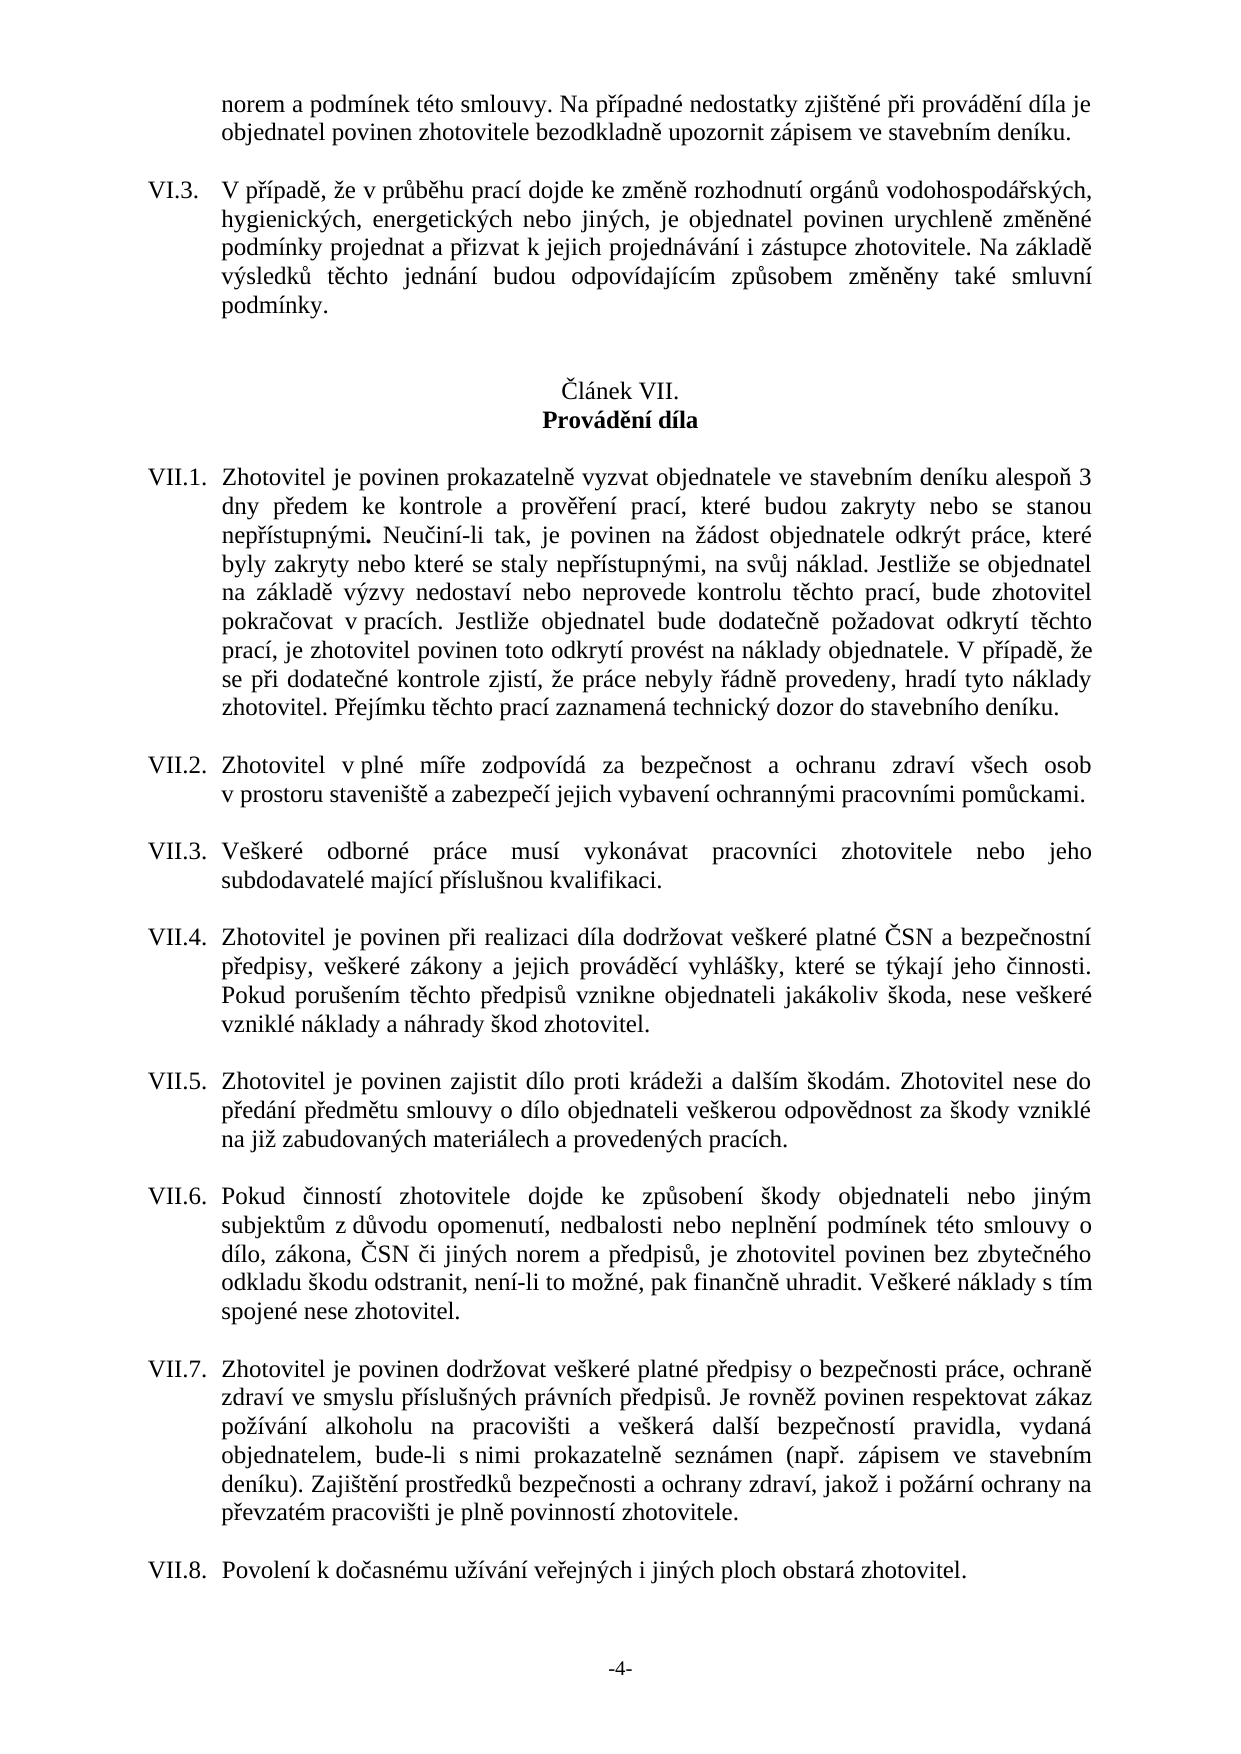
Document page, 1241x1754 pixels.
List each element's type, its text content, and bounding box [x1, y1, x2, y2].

text VII.8. Povolení k dočasnému užívání veřejných i jiných ploch obstará zhotovitel. [148, 1555, 1093, 1584]
text VII.6. Pokud činností zhotovitele dojde ke způsobení škody objednateli nebo jiným subjektům z důvodu opomenutí, nedbalosti nebo neplnění podmínek této smlouvy o dílo, zákona, ČSN či jiných norem a předpisů, je zhotovitel povinen bez zbytečného odkladu škodu odstranit, není-li to možné, pak finančně uhradit. Veškeré náklady s tím spojené nese zhotovitel. [148, 1181, 1093, 1325]
text VII.3. Veškeré odborné práce musí vykonávat pracovníci zhotovitele nebo jeho subdodavatelé mající příslušnou kvalifikaci. [148, 836, 1093, 894]
text Článek VII. [148, 376, 1093, 405]
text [148, 89, 1093, 146]
text VII.4. Zhotovitel je povinen při realizaci díla dodržovat veškeré platné ČSN a bezpečnostní předpisy, veškeré zákony a jejich prováděcí vyhlášky, které se týkají jeho činnosti. Pokud porušením těchto předpisů vznikne objednateli jakákoliv škoda, nese veškeré vzniklé náklady a náhrady škod zhotovitel. [148, 922, 1093, 1037]
text VI.3. V případě, že v průběhu prací dojde ke změně rozhodnutí orgánů vodohospodářských, hygienických, energetických nebo jiných, je objednatel povinen urychleně změněné podmínky projednat a přizvat k jejich projednávání i zástupce zhotovitele. Na základě výsledků těchto jednání budou odpovídajícím způsobem změněny také smluvní podmínky. [148, 175, 1093, 319]
text VII.5. Zhotovitel je povinen zajistit dílo proti krádeži a dalším škodám. Zhotovitel nese do předání předmětu smlouvy o dílo objednateli veškerou odpovědnost za škody vzniklé na již zabudovaných materiálech a provedených pracích. [148, 1066, 1093, 1152]
text VII.2. Zhotovitel v plné míře zodpovídá za bezpečnost a ochranu zdraví všech osob v prostoru staveniště a zabezpečí jejich vybavení ochrannými pracovními pomůckami. [148, 750, 1093, 807]
text VII.7. Zhotovitel je povinen dodržovat veškeré platné předpisy o bezpečnosti práce, ochraně zdraví ve smyslu příslušných právních předpisů. Je rovněž povinen respektovat zákaz požívání alkoholu na pracovišti a veškerá další bezpečností pravidla, vydaná objednatelem, bude-li s nimi prokazatelně seznámen (např. zápisem ve stavebním deníku). Zajištění prostředků bezpečnosti a ochrany zdraví, jakož i požární ochrany na převzatém pracovišti je plně povinností zhotovitele. [148, 1354, 1093, 1526]
text VII.1. Zhotovitel je povinen prokazatelně vyzvat objednatele ve stavebním deníku alespoň 3 dny předem ke kontrole a prověření prací, které budou zakryty nebo se stanou nepřístupnými. Neučiní-li tak, je povinen na žádost objednatele odkrýt práce, které byly zakryty nebo které se staly nepřístupnými, na svůj náklad. Jestliže se objednatel na základě výzvy nedostaví nebo neprovede kontrolu těchto prací, bude zhotovitel pokračovat v pracích. Jestliže objednatel bude dodatečně požadovat odkrytí těchto prací, je zhotovitel povinen toto odkrytí provést na náklady objednatele. V případě, že se při dodatečné kontrole zjistí, že práce nebyly řádně provedeny, hradí tyto náklady zhotovitel. Přejímku těchto prací zaznamená technický dozor do stavebního deníku. [148, 462, 1093, 721]
subtitle Provádění díla [148, 405, 1093, 434]
